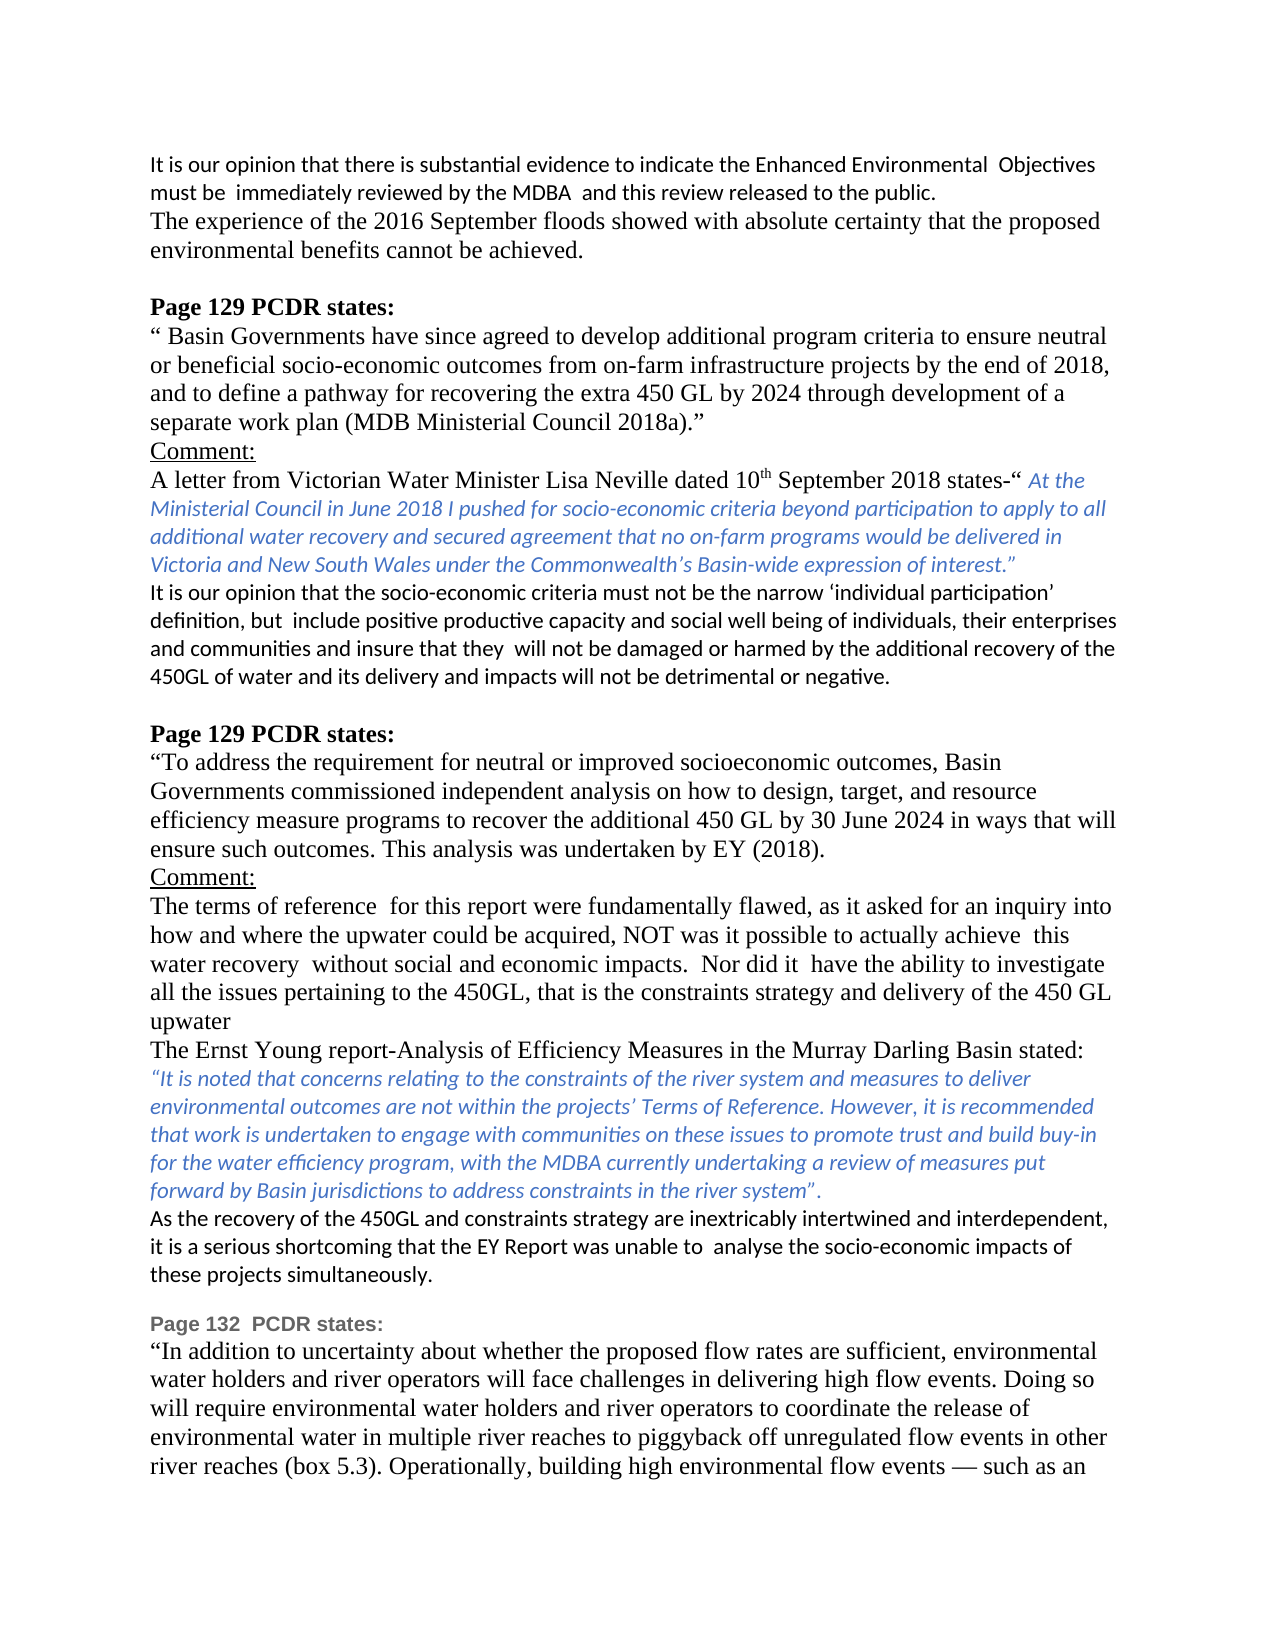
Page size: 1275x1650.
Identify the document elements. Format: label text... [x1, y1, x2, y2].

text “ Basin Governments have since agreed to develop additional program criteria to ensure neutral or beneficial socio-economic outcomes from on-farm infrastructure projects by the end of 2018, and to define a pathway for recovering the extra 450 GL by 2024 through development of a separate work plan (MDB Ministerial Council 2018a).” [150, 321, 1125, 436]
text Page 129 PCDR states: [150, 292, 1125, 321]
text “It is noted that concerns relating to the constraints of the river system and measures to deliver environmental outcomes are not within the projects’ Terms of Reference. However, it is recommended that work is undertaken to engage with communities on these issues to promote trust and build buy-in for the water efficiency program, with the MDBA currently undertaking a review of measures put forward by Basin jurisdictions to address constraints in the river system”. [150, 1064, 1125, 1204]
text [150, 1336, 1125, 1479]
text It is our opinion that the socio-economic criteria must not be the narrow ‘individual participation’ definition, but include positive productive capacity and social well being of individuals, their enterprises and communities and insure that they will not be damaged or harmed by the additional recovery of the 450GL of water and its delivery and impacts will not be detrimental or negative. [150, 578, 1125, 690]
text “To address the requirement for neutral or improved socioeconomic outcomes, Basin Governments commissioned independent analysis on how to design, target, and resource efficiency measure programs to recover the additional 450 GL by 30 June 2024 in ways that will ensure such outcomes. This analysis was undertaken by EY (2018). [150, 747, 1125, 862]
text Page 132 PCDR states: [150, 1312, 1125, 1336]
text As the recovery of the 450GL and constraints strategy are inextricably intertwined and interdependent, it is a serious shortcoming that the EY Report was unable to analyse the socio-economic impacts of these projects simultaneously. [150, 1204, 1125, 1288]
text The terms of reference for this report were fundamentally flawed, as it asked for an inquiry into how and where the upwater could be acquired, NOT was it possible to actually achieve this water recovery without social and economic impacts. Nor did it have the ability to investigate all the issues pertaining to the 450GL, that is the constraints strategy and delivery of the 450 GL upwater [150, 891, 1125, 1035]
text Comment: [150, 862, 1125, 891]
text Comment: [150, 436, 1125, 465]
text The Ernst Young report-Analysis of Efficiency Measures in the Murray Darling Basin stated: [150, 1035, 1125, 1064]
text It is our opinion that there is substantial evidence to indicate the Enhanced Environmental Objectives must be immediately reviewed by the MDBA and this review released to the public. [150, 150, 1125, 206]
text A letter from Victorian Water Minister Lisa Neville dated 10th September 2018 states-“ At the Ministerial Council in June 2018 I pushed for socio-economic criteria beyond participation to apply to all additional water recovery and secured agreement that no on-farm programs would be delivered in Victoria and New South Wales under the Commonwealth’s Basin-wide expression of interest.” [150, 465, 1125, 578]
text Page 129 PCDR states: [150, 719, 1125, 747]
text The experience of the 2016 September floods showed with absolute certainty that the proposed environmental benefits cannot be achieved. [150, 206, 1125, 263]
